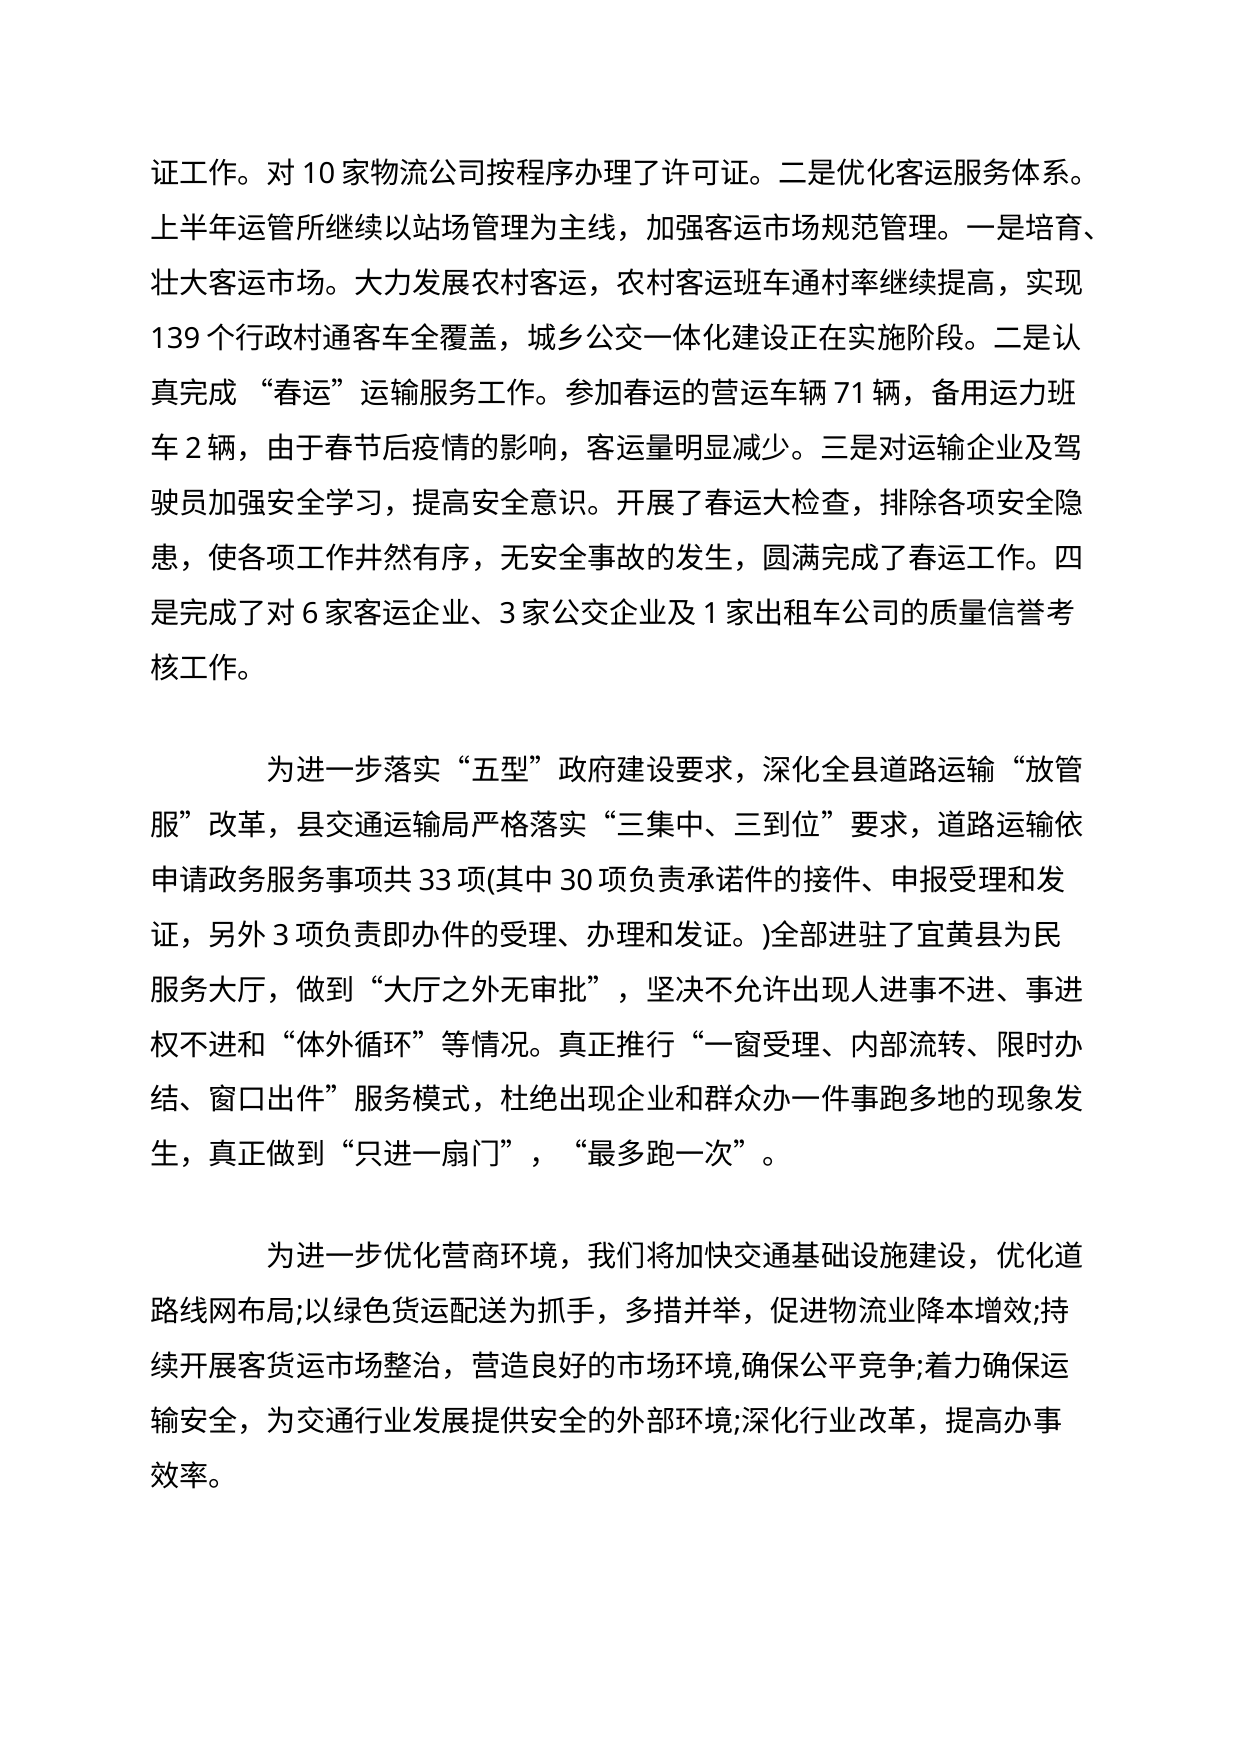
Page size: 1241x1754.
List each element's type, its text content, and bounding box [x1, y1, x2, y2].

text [150, 150, 1090, 687]
text 为进一步落实“五型”政府建设要求，深化全县道路运输“放管服”改革，县交通运输局严格落实“三集中、三到位”要求，道路运输依申请政务服务事项共33项(其中30项负责承诺件的接件、申报受理和发证，另外3项负责即办件的受理、办理和发证。)全部进驻了宜黄县为民服务大厅，做到“大厅之外无审批”，坚决不允许出现人进事不进、事进权不进和“体外循环”等情况。真正推行“一窗受理、内部流转、限时办结、窗口出件”服务模式，杜绝出现企业和群众办一件事跑多地的现象发生，真正做到“只进一扇门”，“最多跑一次”。 [150, 746, 1090, 1173]
text 为进一步优化营商环境，我们将加快交通基础设施建设，优化道路线网布局;以绿色货运配送为抓手，多措并举，促进物流业降本增效;持续开展客货运市场整治，营造良好的市场环境,确保公平竞争;着力确保运输安全，为交通行业发展提供安全的外部环境;深化行业改革，提高办事效率。 [150, 1233, 1090, 1495]
